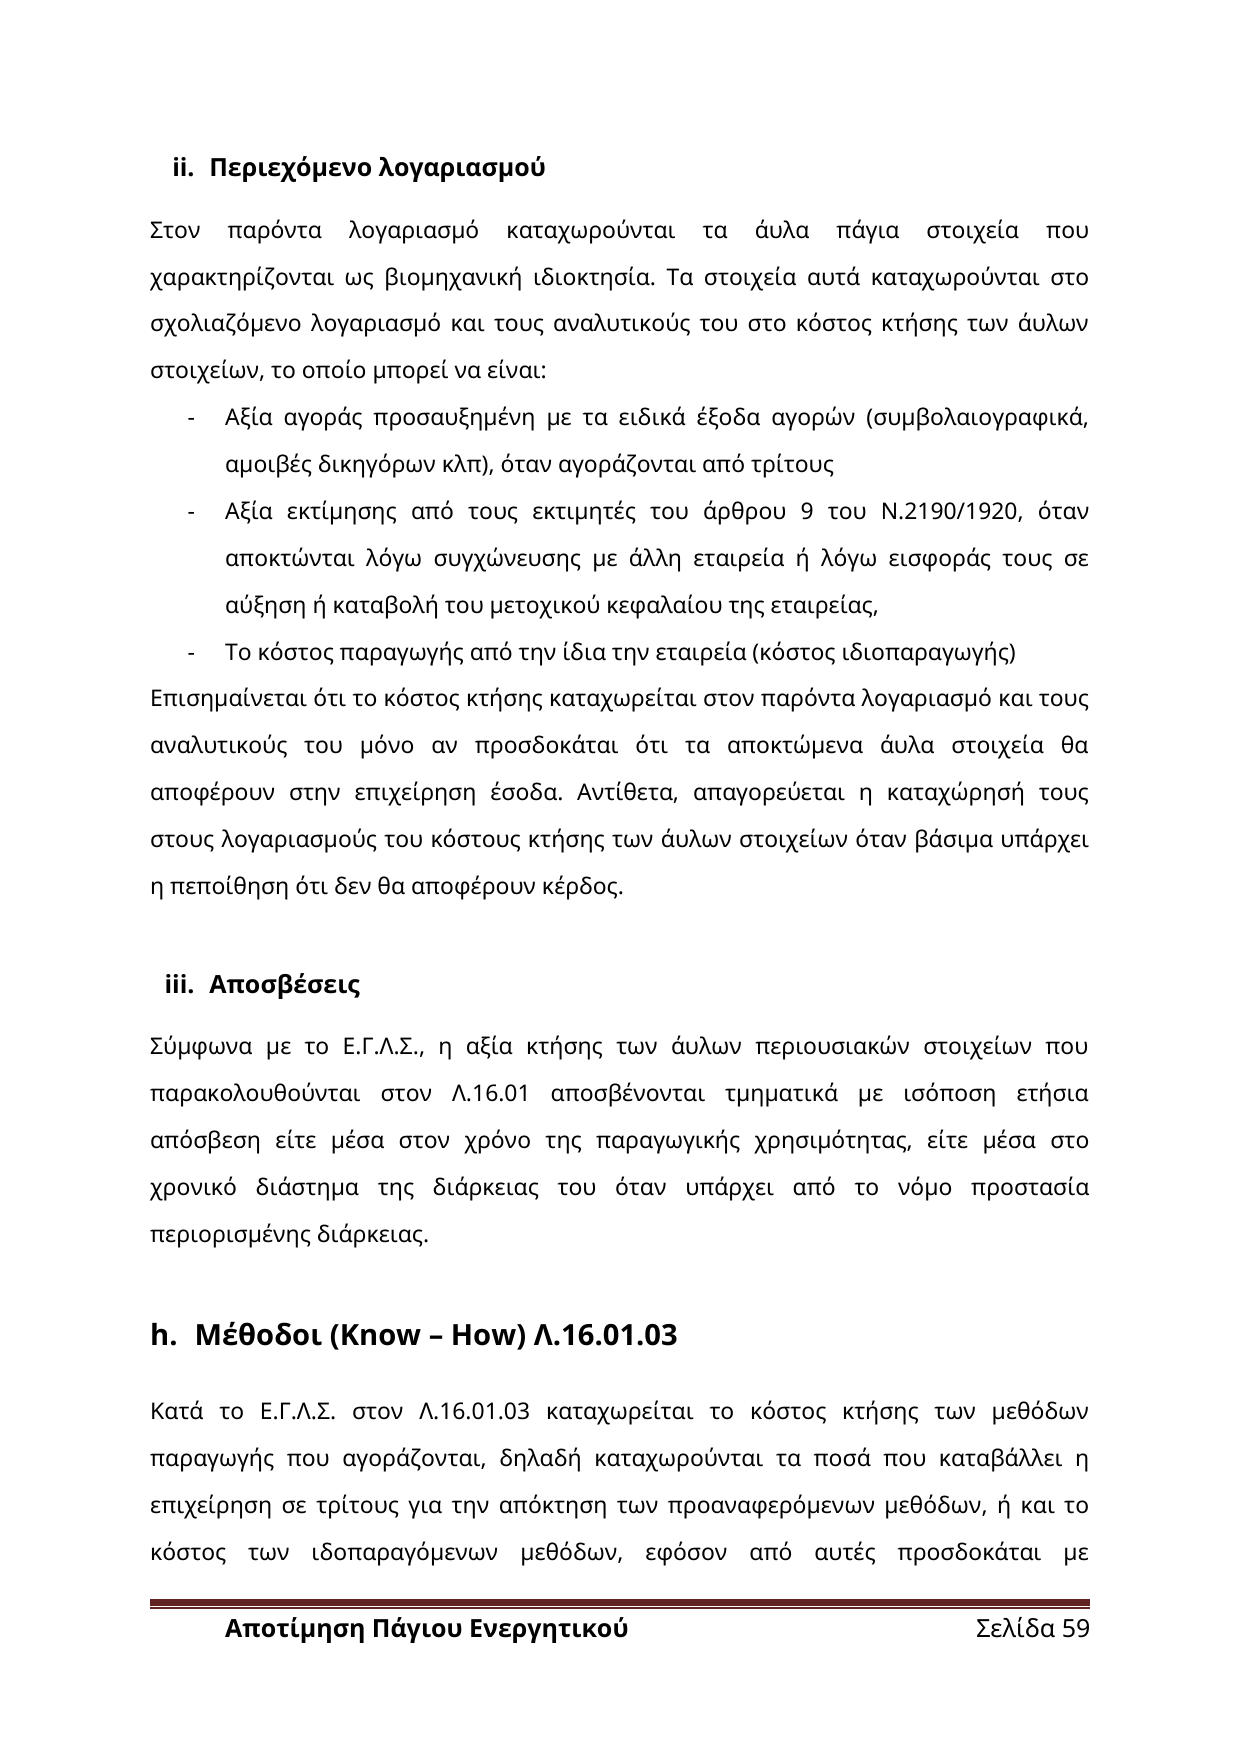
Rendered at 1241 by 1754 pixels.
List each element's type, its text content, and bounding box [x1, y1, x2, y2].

text Στον παρόντα λογαριασμό καταχωρούνται τα άυλα πάγια στοιχεία που χαρακτηρίζονται ως βιομηχανική ιδιοκτησία. Τα στοιχεία αυτά καταχωρούνται στο σχολιαζόμενο λογαριασμό και τους αναλυτικούς του στο κόστος κτήσης των άυλων στοιχείων, το οποίο μπορεί να είναι: [150, 213, 1090, 385]
list Το κόστος παραγωγής από την ίδια την εταιρεία (κόστος ιδιοπαραγωγής) [187, 635, 1090, 667]
subtitle Μέθοδοι (Know – How) Λ.16.01.03 [150, 1314, 1090, 1354]
subtitle Περιεχόμενο λογαριασμού [194, 150, 1090, 184]
subtitle Αποσβέσεις [194, 967, 1090, 1001]
text Σύμφωνα με το Ε.Γ.Λ.Σ., η αξία κτήσης των άυλων περιουσιακών στοιχείων που παρακολουθούνται στον Λ.16.01 αποσβένονται τμηματικά με ισόποση ετήσια απόσβεση είτε μέσα στον χρόνο της παραγωγικής χρησιμότητας, είτε μέσα στο χρονικό διάστημα της διάρκειας του όταν υπάρχει από το νόμο προστασία περιορισμένης διάρκειας. [150, 1030, 1090, 1249]
text Επισημαίνεται ότι το κόστος κτήσης καταχωρείται στον παρόντα λογαριασμό και τους αναλυτικούς του μόνο αν προσδοκάται ότι τα αποκτώμενα άυλα στοιχεία θα αποφέρουν στην επιχείρηση έσοδα. Αντίθετα, απαγορεύεται η καταχώρησή τους στους λογαριασμούς του κόστους κτήσης των άυλων στοιχείων όταν βάσιμα υπάρχει η πεποίθηση ότι δεν θα αποφέρουν κέρδος. [150, 682, 1090, 901]
list Αξία εκτίμησης από τους εκτιμητές του άρθρου 9 του Ν.2190/1920, όταν αποκτώνται λόγω συγχώνευσης με άλλη εταιρεία ή λόγω εισφοράς τους σε αύξηση ή καταβολή του μετοχικού κεφαλαίου της εταιρείας, [187, 495, 1090, 620]
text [150, 1395, 1090, 1567]
list Αξία αγοράς προσαυξημένη με τα ειδικά έξοδα αγορών (συμβολαιογραφικά, αμοιβές δικηγόρων κλπ), όταν αγοράζονται από τρίτους [187, 401, 1090, 479]
